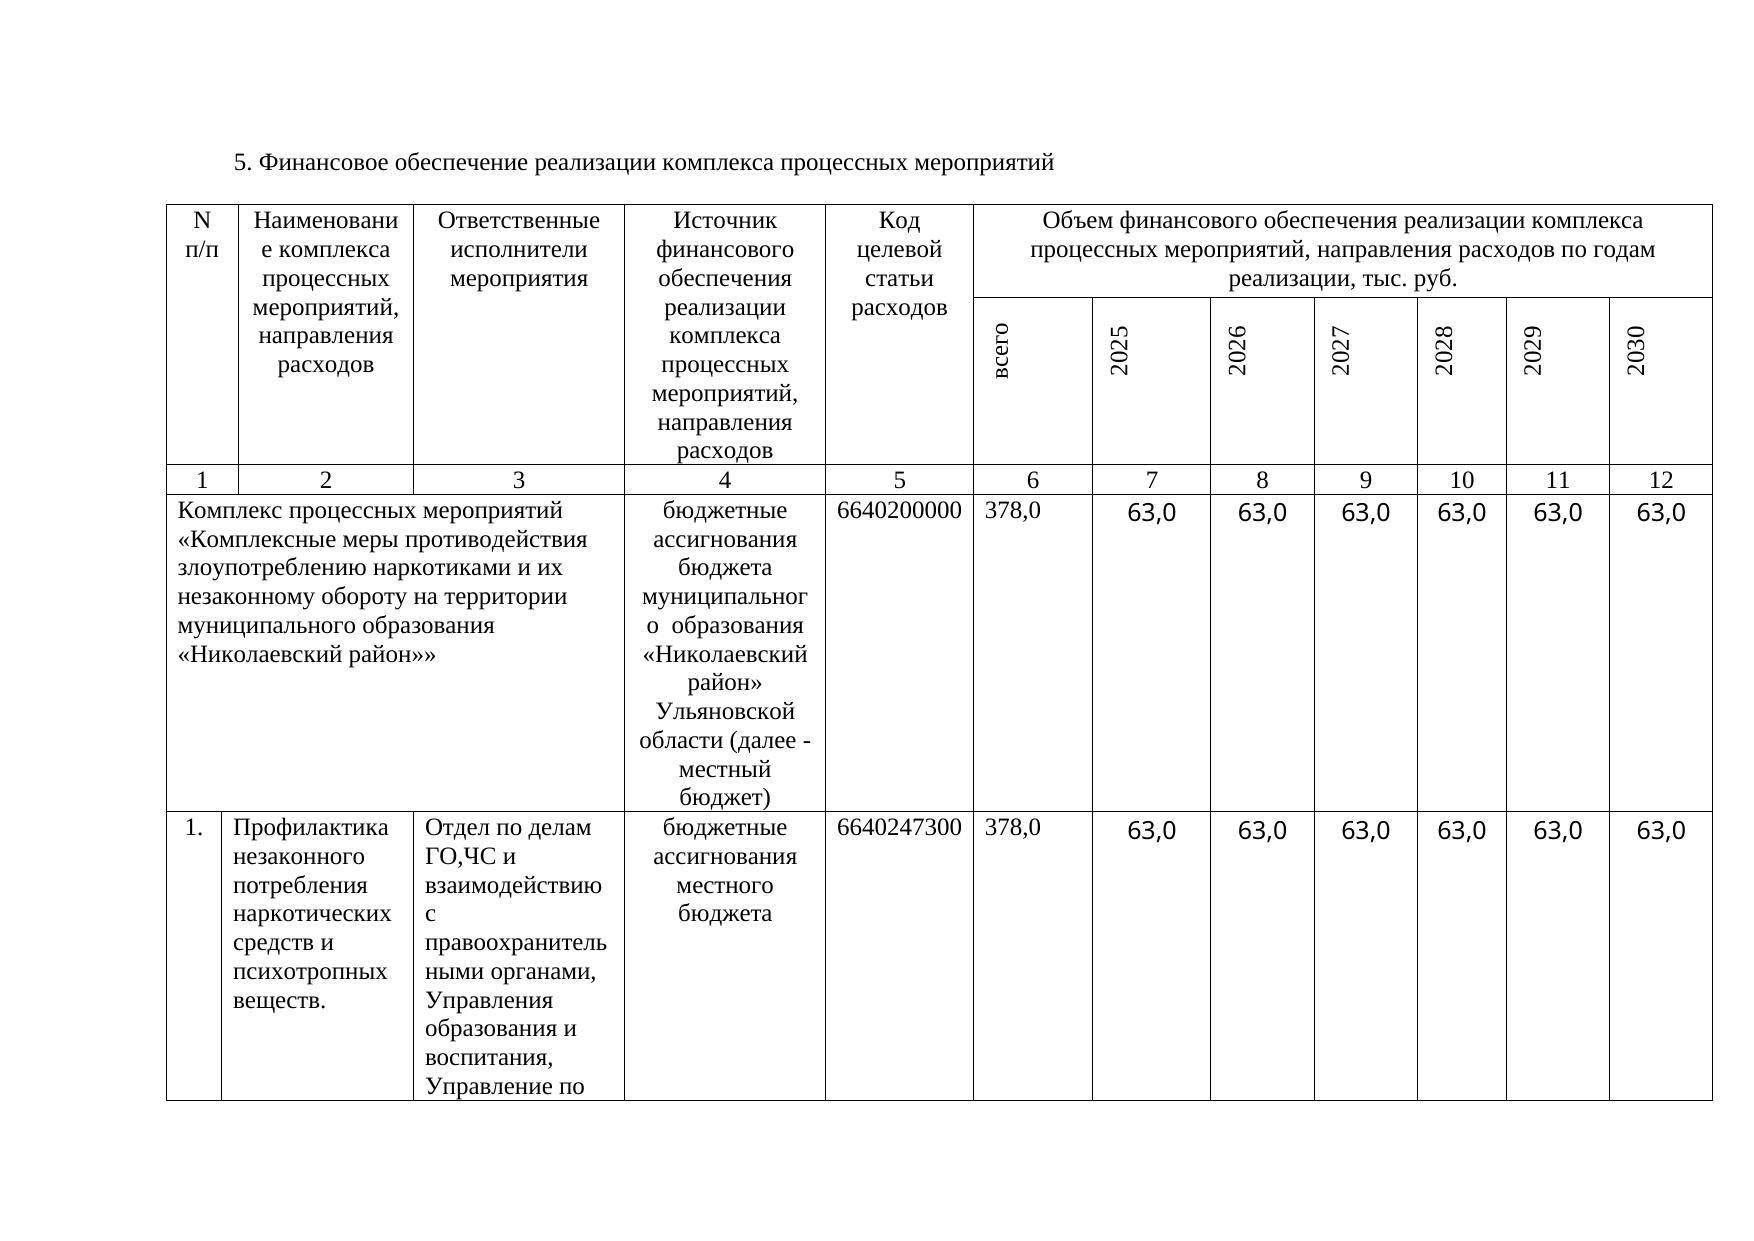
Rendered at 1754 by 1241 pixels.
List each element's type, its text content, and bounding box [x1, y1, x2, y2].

table_cell 63,0 [1211, 812, 1314, 1100]
table_cell 1 [167, 465, 238, 494]
table_header N п/п [167, 205, 238, 464]
table_cell 6 [974, 465, 1092, 494]
table_cell 2029 [1507, 298, 1609, 464]
table_cell 63,0 [1093, 812, 1210, 1100]
table_header Ответственные исполнители мероприятия [414, 205, 624, 464]
table_cell 63,0 [1093, 495, 1210, 811]
table_cell 12 [1610, 465, 1712, 494]
table_cell 63,0 [1315, 812, 1417, 1100]
table_cell 63,0 [1211, 495, 1314, 811]
table_cell 6640200000 [826, 495, 973, 811]
table_cell бюджетные ассигнования бюджета муниципального образования «Николаевский район» Ульяновской области (далее - местный бюджет) [625, 495, 825, 811]
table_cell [222, 812, 413, 1100]
table_cell 2027 [1315, 298, 1417, 464]
table_header Код целевой статьи расходов [826, 205, 973, 464]
table_cell 63,0 [1610, 495, 1712, 811]
table_cell 378,0 [974, 495, 1092, 811]
table_cell 4 [625, 465, 825, 494]
table_cell 11 [1507, 465, 1609, 494]
table_cell 63,0 [1507, 812, 1609, 1100]
table_cell 378,0 [974, 812, 1092, 1100]
table_cell 10 [1418, 465, 1506, 494]
table_cell 3 [414, 465, 624, 494]
table_header Объем финансового обеспечения реализации комплекса процессных мероприятий, направления расходов по годам реализации, тыс. руб. [974, 205, 1712, 297]
table_cell 2026 [1211, 298, 1314, 464]
table_cell 63,0 [1610, 812, 1712, 1100]
table_cell 2 [239, 465, 413, 494]
table_cell 2025 [1093, 298, 1210, 464]
table_cell 5 [826, 465, 973, 494]
table_cell 9 [1315, 465, 1417, 494]
table_cell 6640247300 [826, 812, 973, 1100]
text 5. Финансовое обеспечение реализации комплекса процессных мероприятий [177, 147, 1695, 176]
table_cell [625, 812, 825, 1100]
table_cell всего [974, 298, 1092, 464]
table_cell 2030 [1610, 298, 1712, 464]
table_cell 63,0 [1418, 812, 1506, 1100]
table_cell 7 [1093, 465, 1210, 494]
table_header Источник финансового обеспечения реализации комплекса процессных мероприятий, направления расходов [625, 205, 825, 464]
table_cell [414, 812, 624, 1100]
table_cell 63,0 [1418, 495, 1506, 811]
table_cell Комплекс процессных мероприятий «Комплексные меры противодействия злоупотреблению наркотиками и их незаконному обороту на территории муниципального образования «Николаевский район»» [167, 495, 624, 811]
table_cell 2028 [1418, 298, 1506, 464]
table_cell 1. [167, 812, 221, 1100]
table_header Наименование комплекса процессных мероприятий, направления расходов [239, 205, 413, 464]
table_cell 63,0 [1507, 495, 1609, 811]
table_cell 8 [1211, 465, 1314, 494]
table_cell 63,0 [1315, 495, 1417, 811]
